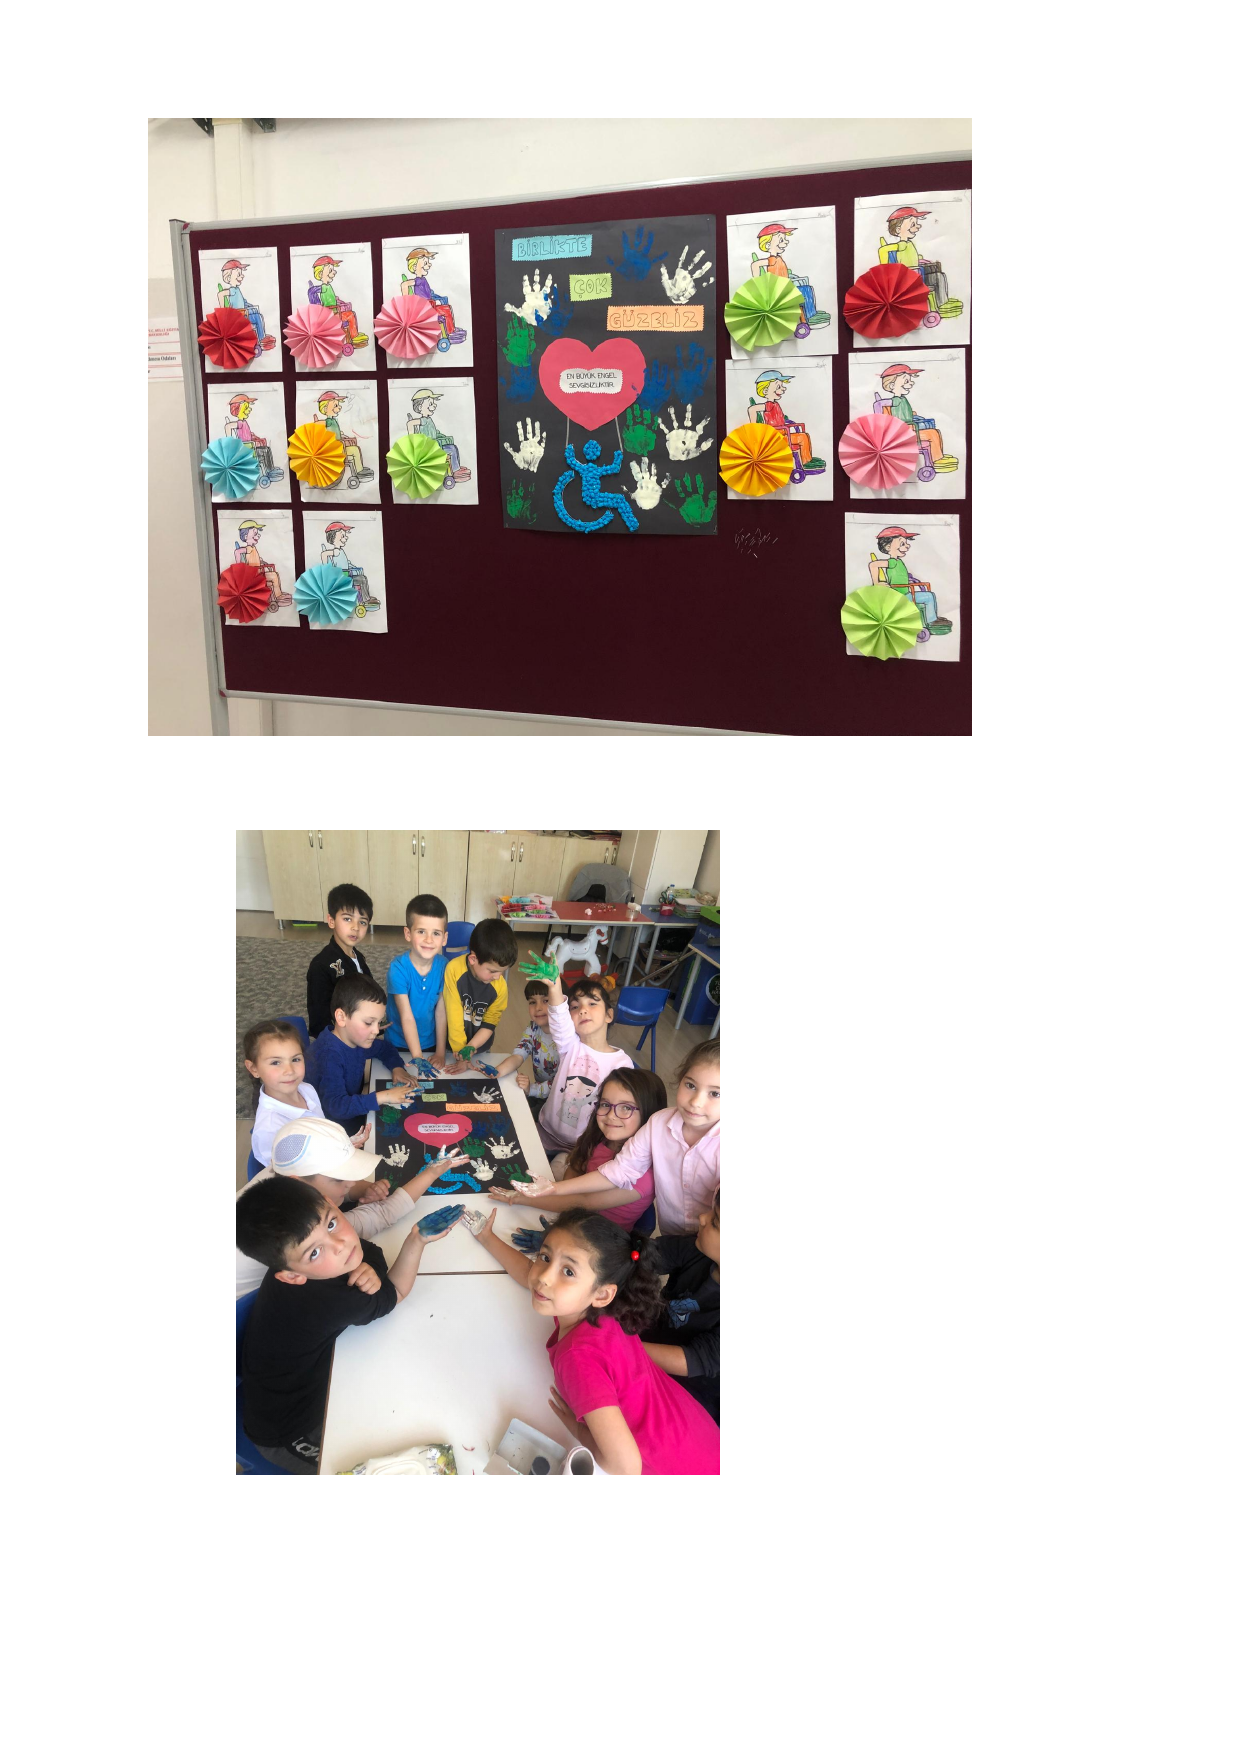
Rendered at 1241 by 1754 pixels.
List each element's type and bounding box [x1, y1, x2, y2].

picture [236, 830, 720, 1475]
picture [148, 118, 972, 736]
